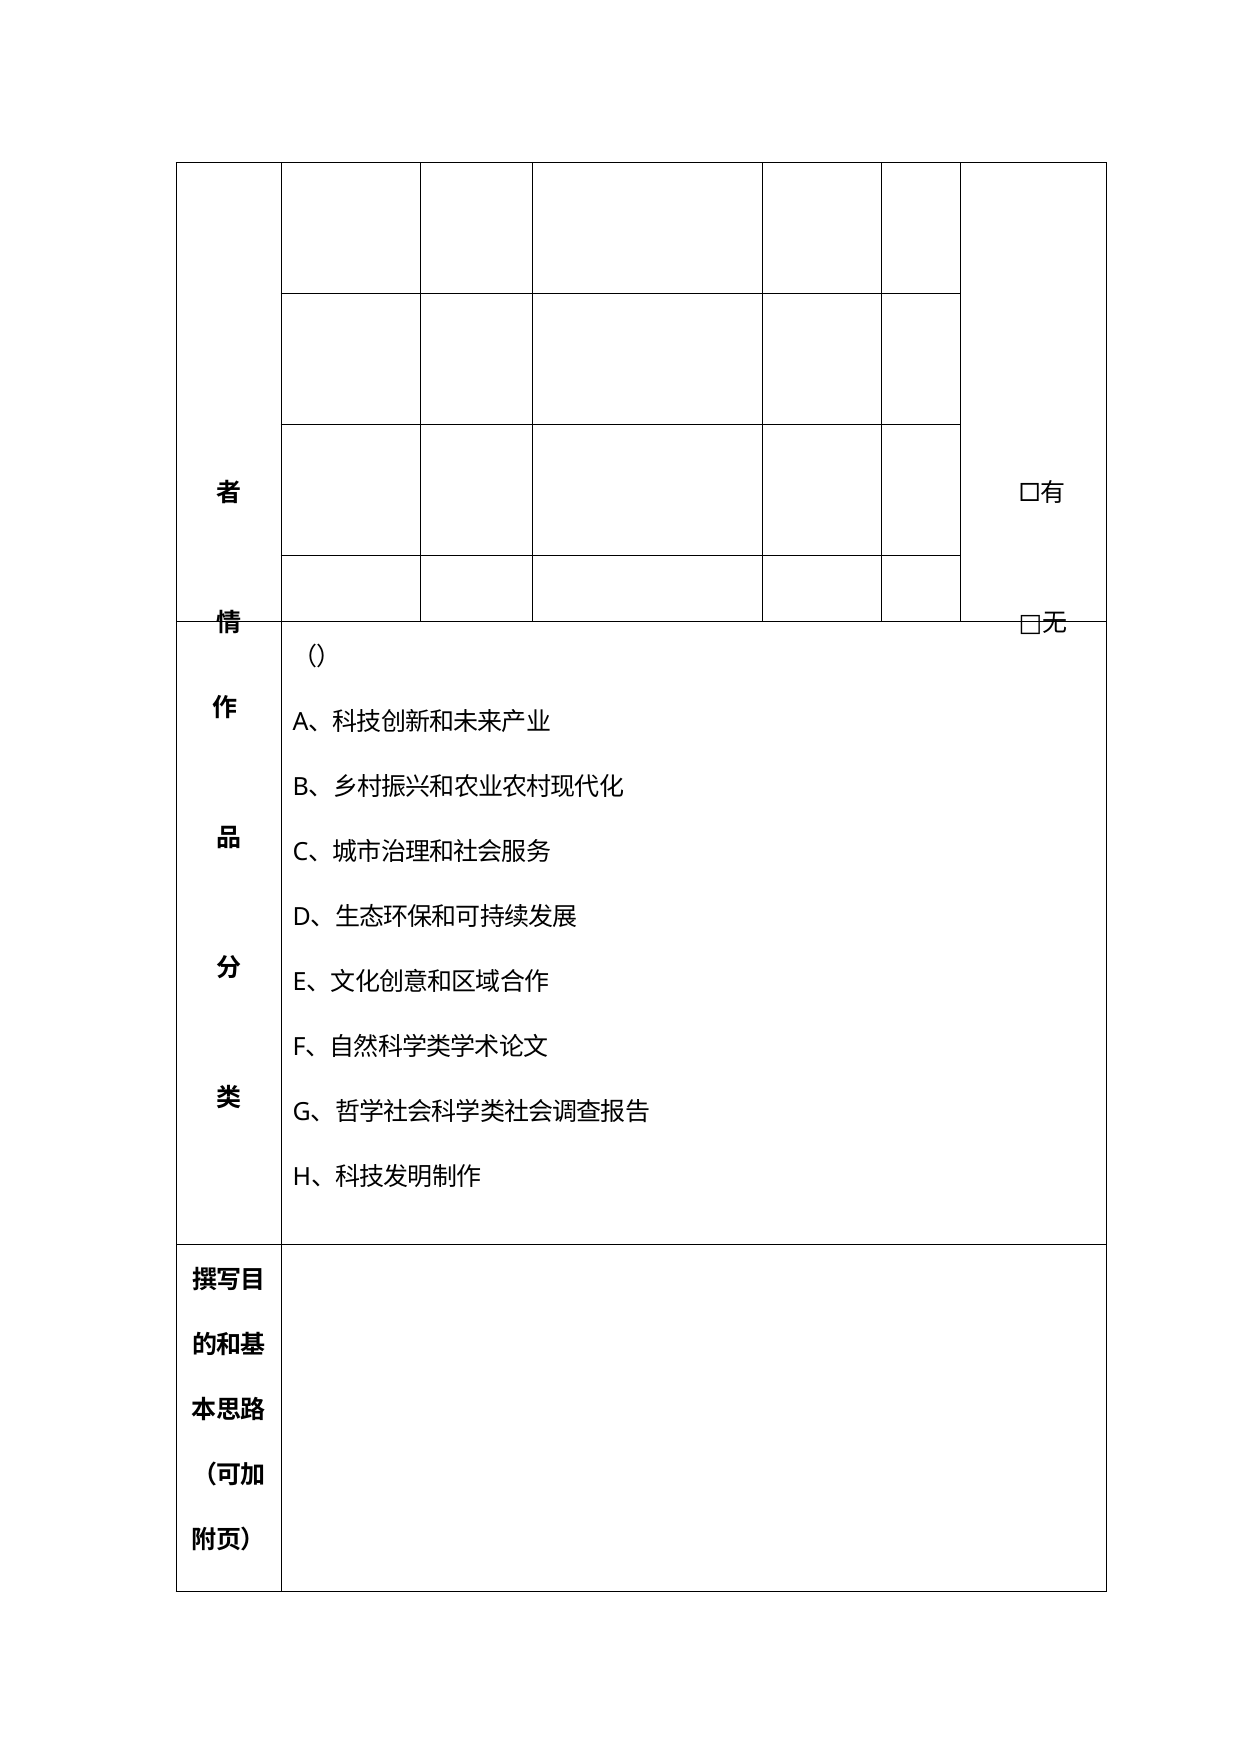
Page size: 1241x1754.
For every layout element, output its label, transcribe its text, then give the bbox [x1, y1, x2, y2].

table_cell [882, 425, 960, 555]
table_cell [421, 425, 532, 555]
table_cell [282, 556, 420, 621]
table_cell [882, 294, 960, 424]
table_cell [421, 294, 532, 424]
table_cell [282, 425, 420, 555]
table_cell [763, 163, 881, 293]
table_cell [421, 556, 532, 621]
table_cell [533, 163, 762, 293]
table_cell [282, 294, 420, 424]
table_cell 作 品 分 类 [177, 622, 281, 1244]
table_cell [763, 425, 881, 555]
table_cell [533, 425, 762, 555]
table_cell [533, 556, 762, 621]
table_cell [533, 294, 762, 424]
table_cell [763, 294, 881, 424]
table_cell （） A、科技创新和未来产业 B、乡村振兴和农业农村现代化 C、城市治理和社会服务 D、生态环保和可持续发展 E、文化创意和区域合作 F、自然科学类学术论文 G、哲学社会科学类社会调查报告 H、科技发明制作 [282, 622, 1106, 1244]
table_cell [421, 163, 532, 293]
table_cell [882, 163, 960, 293]
table_cell [282, 1245, 1106, 1591]
table_cell 撰写目的和基本思路 （可加附页） [177, 1245, 281, 1591]
table_cell [882, 556, 960, 621]
table_cell [282, 163, 420, 293]
table_cell [763, 556, 881, 621]
